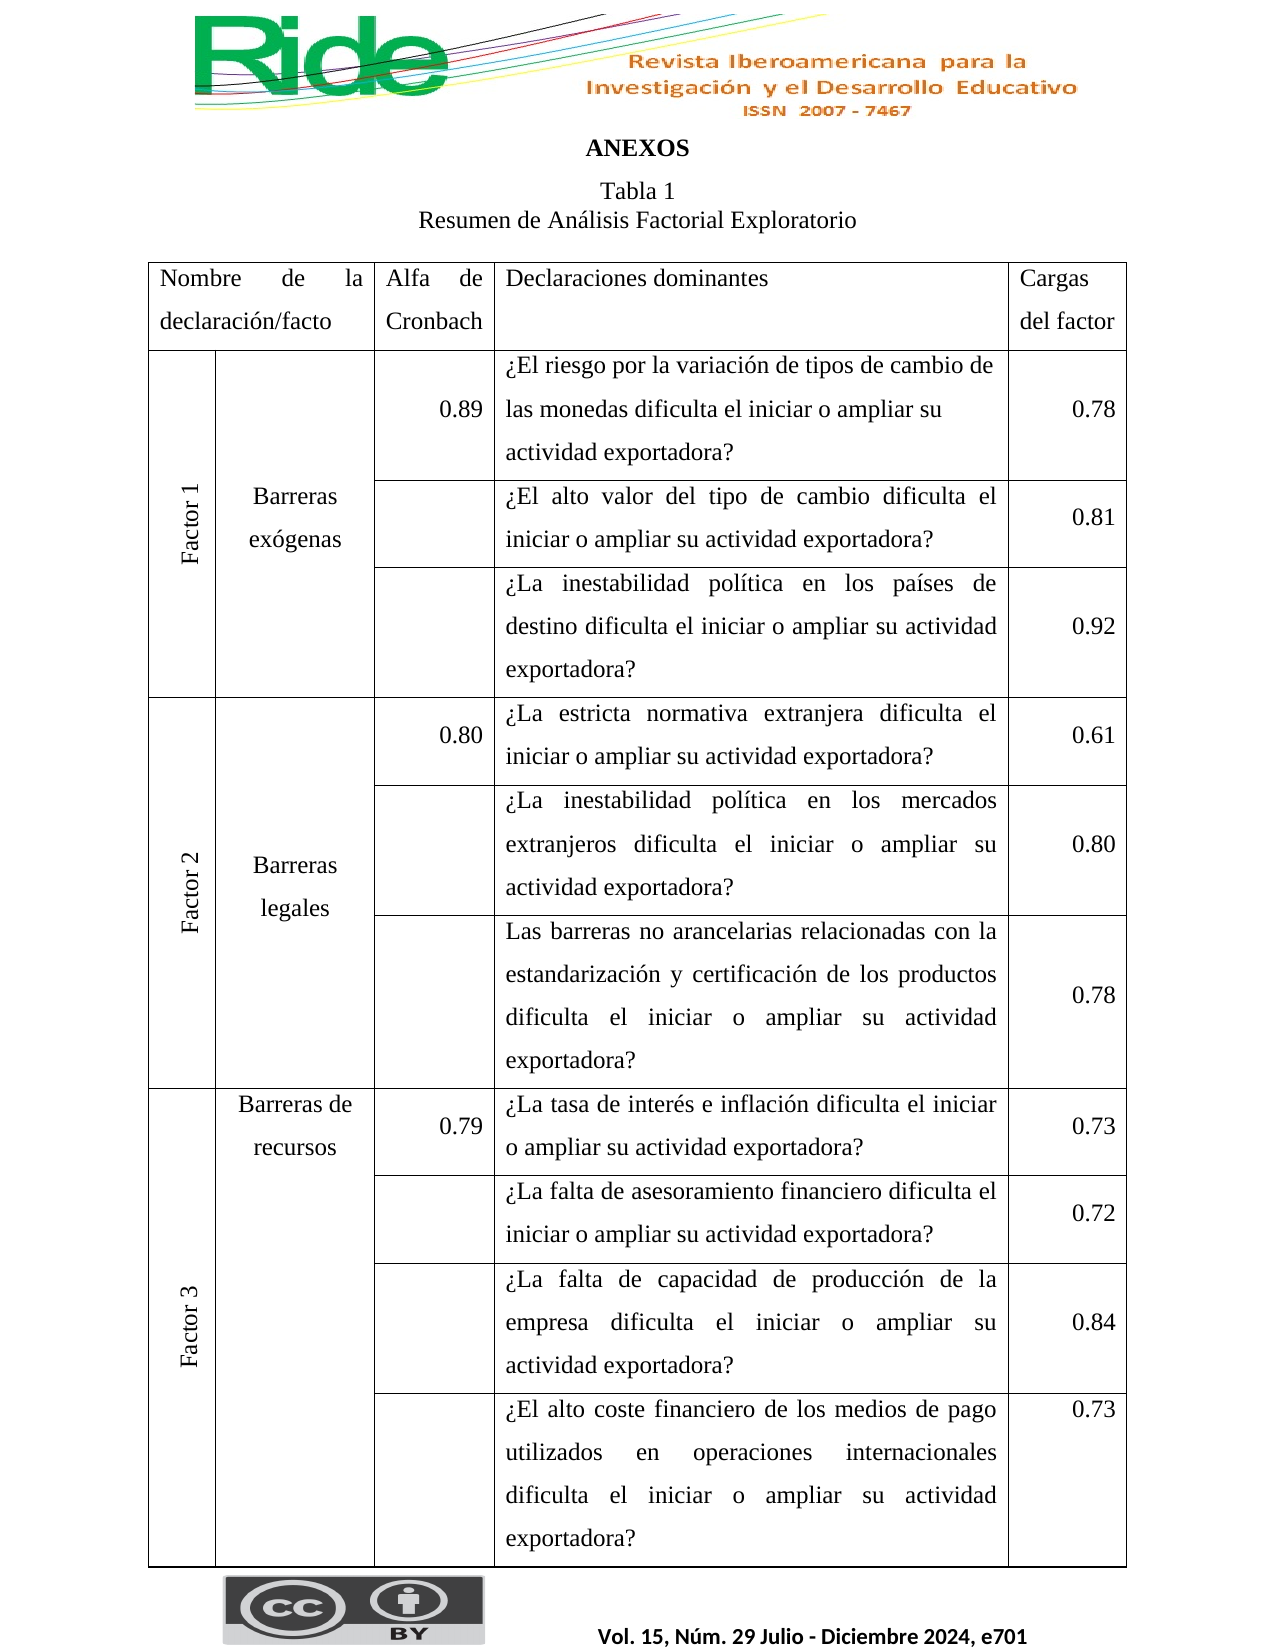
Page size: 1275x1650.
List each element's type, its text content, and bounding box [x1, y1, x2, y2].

table_cell 0.80 [1009, 786, 1126, 915]
table_cell ¿El alto valor del tipo de cambio dificulta el iniciar o ampliar su actividad exportadora? [495, 481, 1008, 567]
table_cell 0.84 [1009, 1264, 1126, 1393]
table_cell 0.78 [1009, 351, 1126, 480]
table_cell ¿La inestabilidad política en los mercados extranjeros dificulta el iniciar o ampliar su actividad exportadora? [495, 786, 1008, 915]
table_header Nombre de la declaración/facto [149, 263, 374, 349]
table_cell ¿La inestabilidad política en los países de destino dificulta el iniciar o ampliar su actividad exportadora? [495, 568, 1008, 697]
table_cell 0.80 [375, 698, 494, 784]
table_cell Factor 3 [149, 1089, 215, 1566]
table_cell ¿El riesgo por la variación de tipos de cambio de las monedas dificulta el iniciar o ampliar su actividad exportadora? [495, 351, 1008, 480]
picture [194, 14, 1081, 119]
table_header Declaraciones dominantes [495, 263, 1008, 349]
table_cell Barreras exógenas [216, 351, 374, 697]
table_cell 0.72 [1009, 1176, 1126, 1263]
text Resumen de Análisis Factorial Exploratorio [148, 205, 1127, 233]
table_cell [375, 1176, 494, 1263]
table_cell ¿La estricta normativa extranjera dificulta el iniciar o ampliar su actividad exportadora? [495, 698, 1008, 784]
table_cell 0.92 [1009, 568, 1126, 697]
text ANEXOS [148, 133, 1127, 162]
table_cell 0.79 [375, 1089, 494, 1175]
table_cell ¿La tasa de interés e inflación dificulta el iniciar o ampliar su actividad exportadora? [495, 1089, 1008, 1175]
text Tabla 1 [148, 176, 1127, 205]
table_cell 0.78 [1009, 916, 1126, 1088]
table_cell [375, 786, 494, 915]
table_cell ¿La falta de capacidad de producción de la empresa dificulta el iniciar o ampliar su actividad exportadora? [495, 1264, 1008, 1393]
table_cell ¿El alto coste financiero de los medios de pago utilizados en operaciones internacionales dificulta el iniciar o ampliar su actividad exportadora? [495, 1394, 1008, 1566]
table_cell 0.81 [1009, 481, 1126, 567]
table_header Alfa de Cronbach [375, 263, 494, 349]
table_cell 0.61 [1009, 698, 1126, 784]
table_cell [375, 481, 494, 567]
table_cell [375, 568, 494, 697]
table_cell [375, 1264, 494, 1393]
table_cell Barreras legales [216, 698, 374, 1088]
table_cell Barreras de recursos [216, 1089, 374, 1566]
table_cell ¿La falta de asesoramiento financiero dificulta el iniciar o ampliar su actividad exportadora? [495, 1176, 1008, 1263]
table_cell [375, 1394, 494, 1566]
table_cell Factor 1 [149, 351, 215, 697]
table_cell Factor 2 [149, 698, 215, 1088]
table_header Cargas del factor [1009, 263, 1126, 349]
table_cell Las barreras no arancelarias relacionadas con la estandarización y certificación de los productos dificulta el iniciar o ampliar su actividad exportadora? [495, 916, 1008, 1088]
table_cell [375, 916, 494, 1088]
picture [222, 1575, 486, 1645]
table_cell 0.73 [1009, 1089, 1126, 1175]
table_cell 0.73 [1009, 1394, 1126, 1566]
table_cell 0.89 [375, 351, 494, 480]
